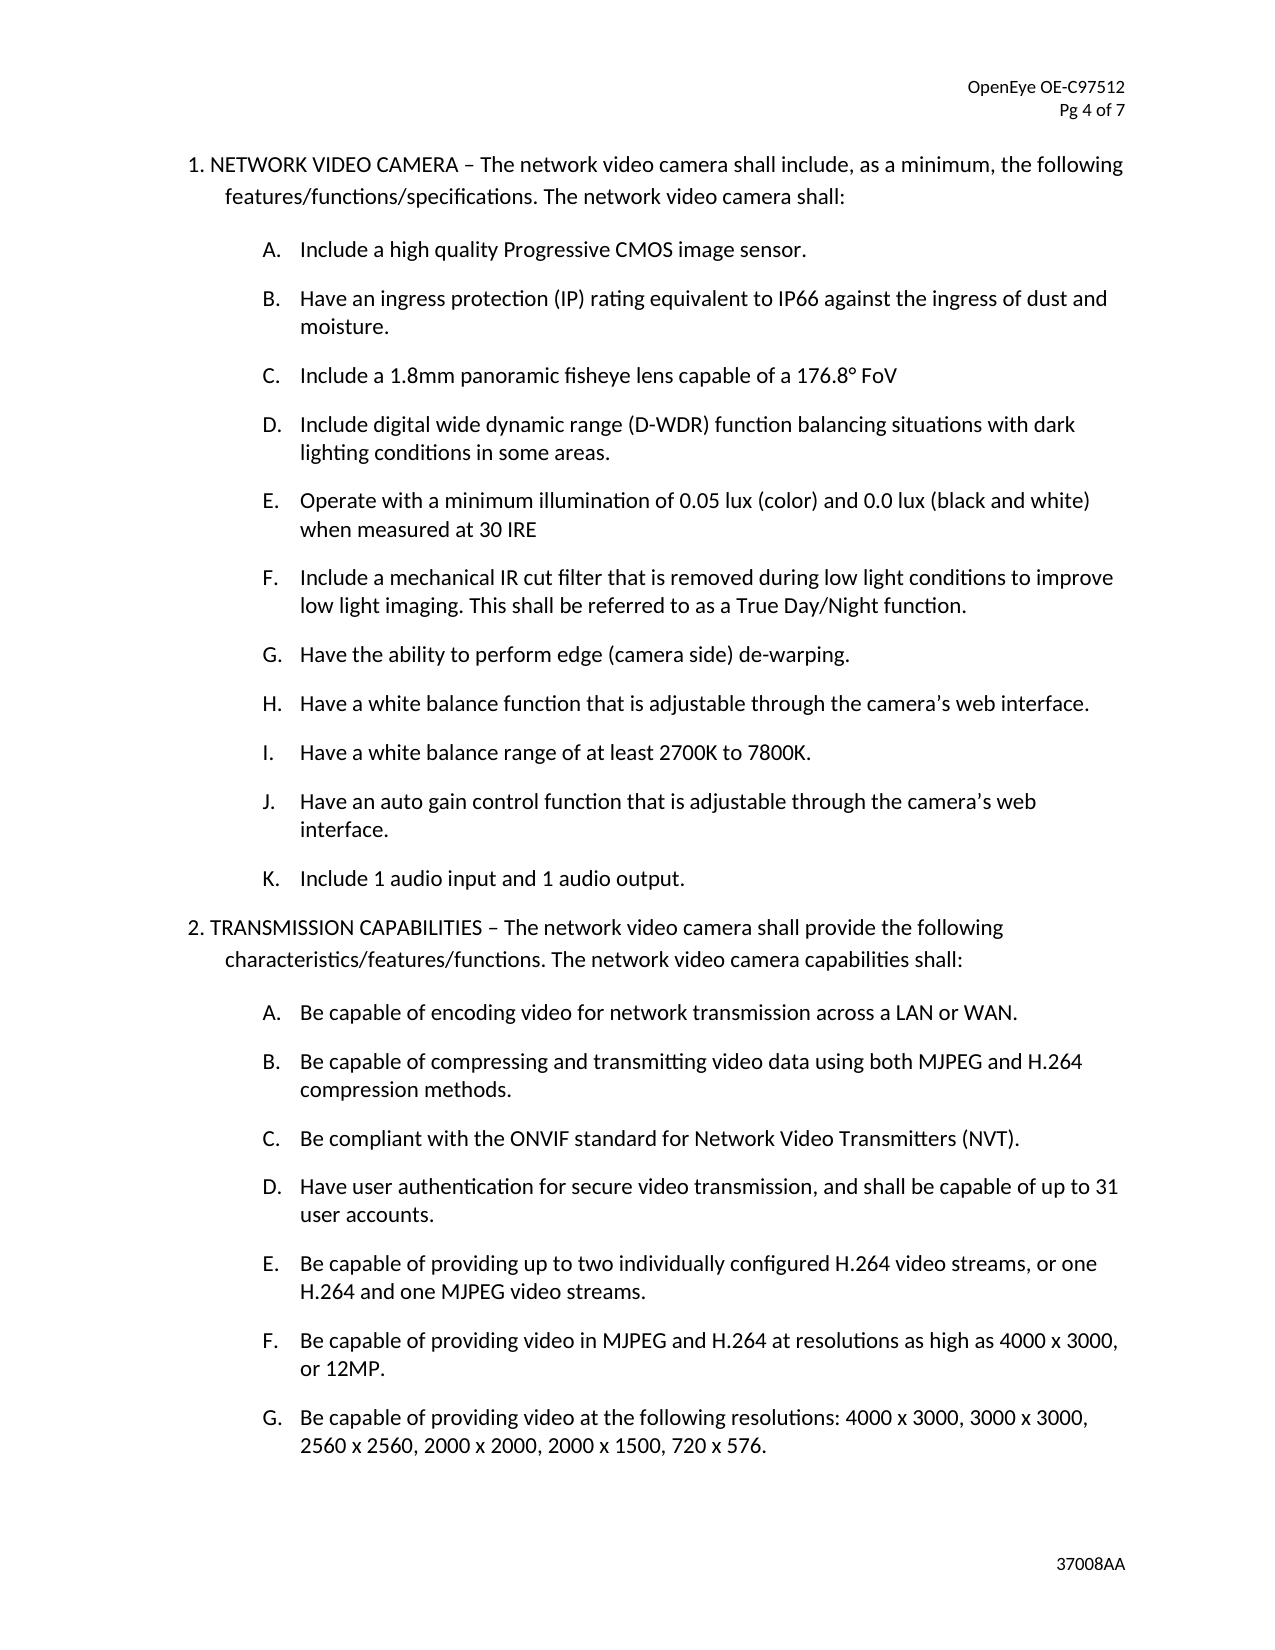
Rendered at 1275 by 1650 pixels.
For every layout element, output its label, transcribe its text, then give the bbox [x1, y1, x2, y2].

list Be capable of compressing and transmitting video data using both MJPEG and H.264 compression methods. [262, 1047, 1125, 1103]
list Have the ability to perform edge (camera side) de-warping. [262, 640, 1125, 668]
list Include a high quality Progressive CMOS image sensor. [262, 235, 1125, 263]
list TRANSMISSION CAPABILITIES – The network video camera shall provide the following characteristics/features/functions. The network video camera capabilities shall: [187, 913, 1125, 973]
list Include 1 audio input and 1 audio output. [262, 864, 1125, 892]
list Be compliant with the ONVIF standard for Network Video Transmitters (NVT). [262, 1124, 1125, 1152]
list Be capable of providing video at the following resolutions: 4000 x 3000, 3000 x 3000, 2560 x 2560, 2000 x 2000, 2000 x 1500, 720 x 576. [262, 1403, 1125, 1459]
list Operate with a minimum illumination of 0.05 lux (color) and 0.0 lux (black and white) when measured at 30 IRE [262, 487, 1125, 543]
list Have user authentication for secure video transmission, and shall be capable of up to 31 user accounts. [262, 1172, 1125, 1228]
list Be capable of providing video in MJPEG and H.264 at resolutions as high as 4000 x 3000, or 12MP. [262, 1326, 1125, 1382]
list Have an ingress protection (IP) rating equivalent to IP66 against the ingress of dust and moisture. [262, 284, 1125, 340]
list Be capable of providing up to two individually configured H.264 video streams, or one H.264 and one MJPEG video streams. [262, 1249, 1125, 1305]
list NETWORK VIDEO CAMERA – The network video camera shall include, as a minimum, the following features/functions/specifications. The network video camera shall: [187, 150, 1125, 210]
list Include digital wide dynamic range (D-WDR) function balancing situations with dark lighting conditions in some areas. [262, 410, 1125, 466]
list Include a mechanical IR cut filter that is removed during low light conditions to improve low light imaging. This shall be referred to as a True Day/Night function. [262, 563, 1125, 619]
list Be capable of encoding video for network transmission across a LAN or WAN. [262, 998, 1125, 1026]
list Have an auto gain control function that is adjustable through the camera’s web interface. [262, 787, 1125, 843]
list Have a white balance range of at least 2700K to 7800K. [262, 738, 1125, 766]
list Have a white balance function that is adjustable through the camera’s web interface. [262, 689, 1125, 717]
list Include a 1.8mm panoramic fisheye lens capable of a 176.8° FoV [262, 361, 1125, 389]
